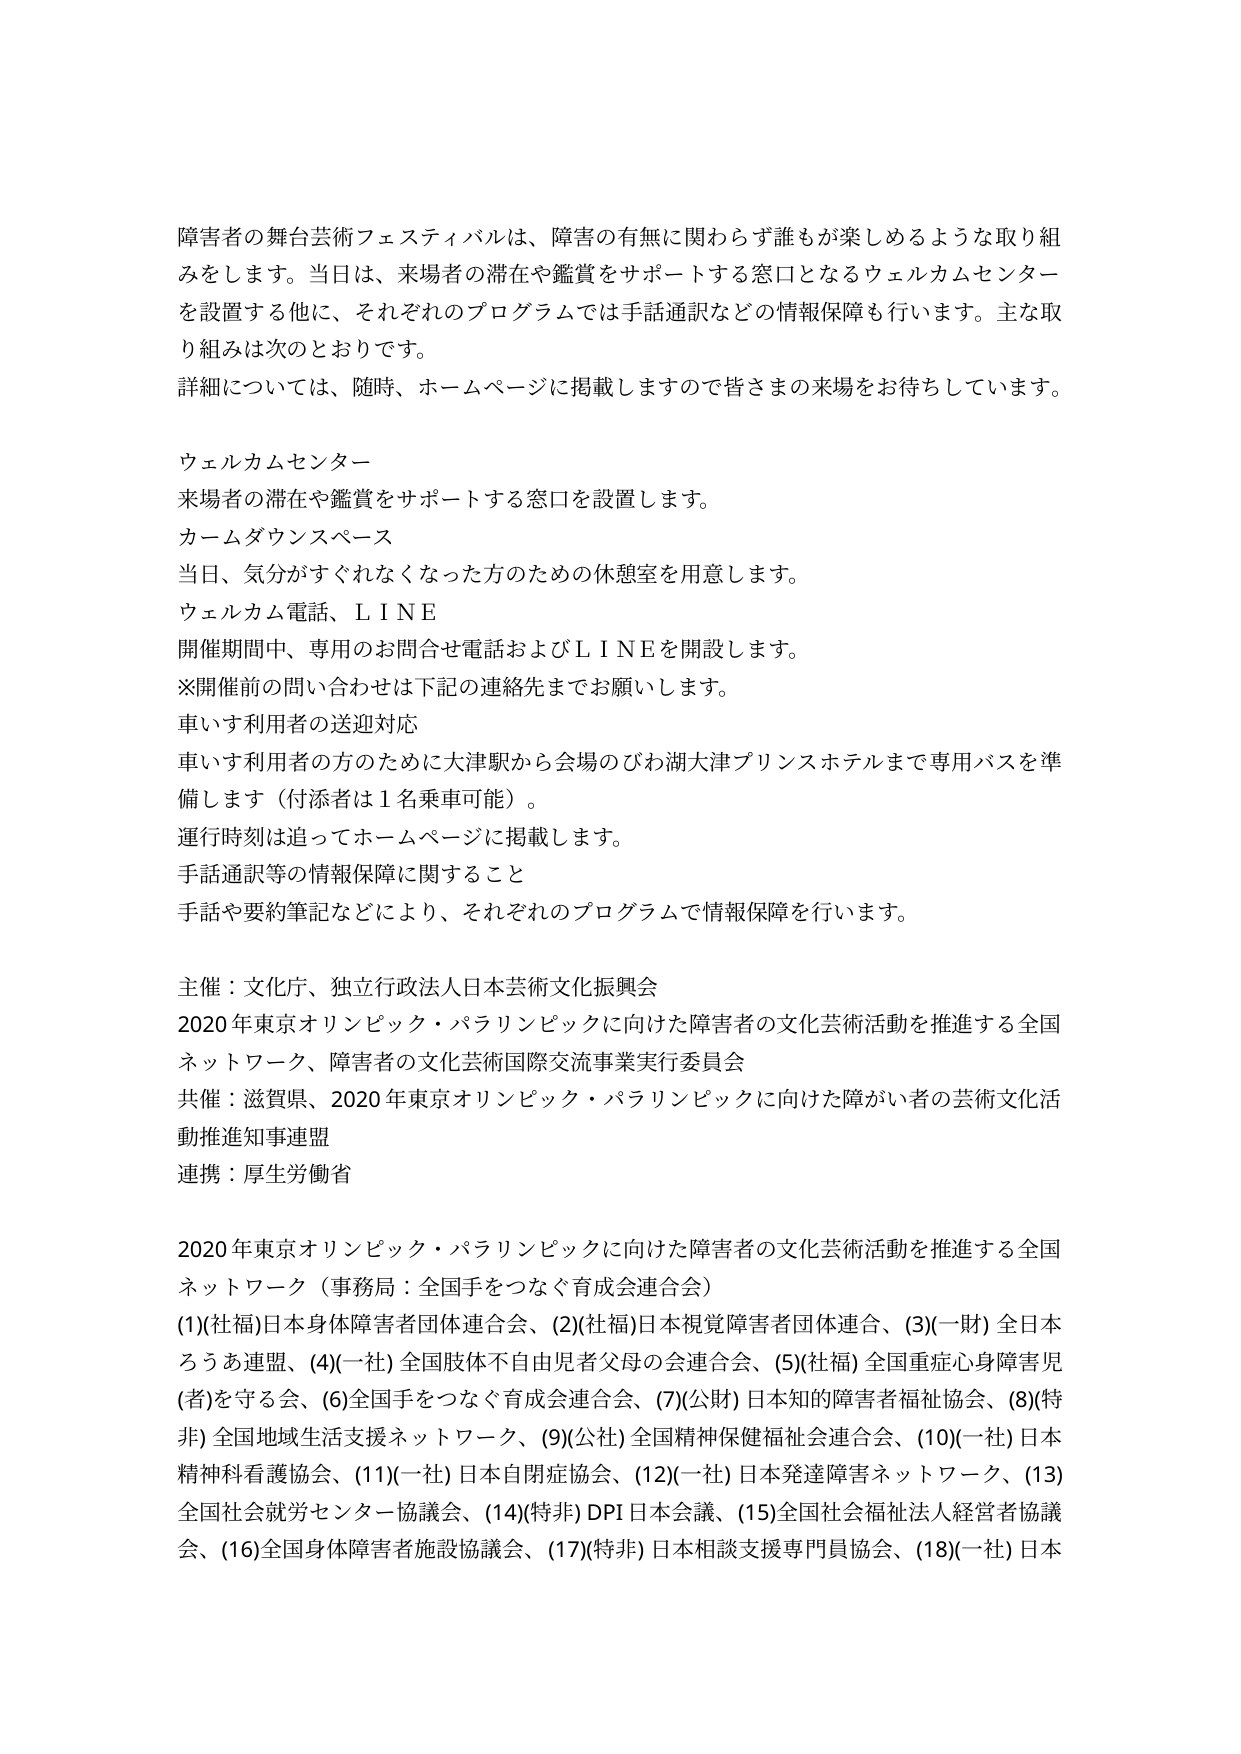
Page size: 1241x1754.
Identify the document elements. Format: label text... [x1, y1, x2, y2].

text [177, 1304, 1063, 1567]
text ウェルカムセンター [177, 442, 1063, 479]
text 手話や要約筆記などにより、それぞれのプログラムで情報保障を行います。 [177, 892, 1063, 929]
text 共催：滋賀県、2020年東京オリンピック・パラリンピックに向けた障がい者の芸術文化活動推進知事連盟 [177, 1079, 1063, 1154]
text 手話通訳等の情報保障に関すること [177, 854, 1063, 892]
text 主催：文化庁、独立行政法人日本芸術文化振興会 [177, 967, 1063, 1004]
text カームダウンスペース [177, 517, 1063, 554]
text 車いす利用者の方のために大津駅から会場のびわ湖大津プリンスホテルまで専用バスを準備します（付添者は１名乗車可能）。 [177, 742, 1063, 817]
text ※開催前の問い合わせは下記の連絡先までお願いします。 [177, 667, 1063, 704]
text 障害者の舞台芸術フェスティバルは、障害の有無に関わらず誰もが楽しめるような取り組みをします。当日は、来場者の滞在や鑑賞をサポートする窓口となるウェルカムセンターを設置する他に、それぞれのプログラムでは手話通訳などの情報保障も行います。主な取り組みは次のとおりです。 [177, 217, 1063, 367]
text 当日、気分がすぐれなくなった方のための休憩室を用意します。 [177, 554, 1063, 592]
text 2020年東京オリンピック・パラリンピックに向けた障害者の文化芸術活動を推進する全国ネットワーク、障害者の文化芸術国際交流事業実行委員会 [177, 1004, 1063, 1079]
text 車いす利用者の送迎対応 [177, 704, 1063, 742]
text 連携：厚生労働省 [177, 1154, 1063, 1192]
text ウェルカム電話、ＬＩＮＥ [177, 592, 1063, 629]
text 詳細については、随時、ホームページに掲載しますので皆さまの来場をお待ちしています。 [177, 367, 1063, 404]
text 開催期間中、専用のお問合せ電話およびＬＩＮＥを開設します。 [177, 629, 1063, 667]
text 来場者の滞在や鑑賞をサポートする窓口を設置します。 [177, 479, 1063, 517]
text 2020年東京オリンピック・パラリンピックに向けた障害者の文化芸術活動を推進する全国ネットワーク（事務局：全国手をつなぐ育成会連合会） [177, 1229, 1063, 1304]
text 運行時刻は追ってホームページに掲載します。 [177, 817, 1063, 854]
